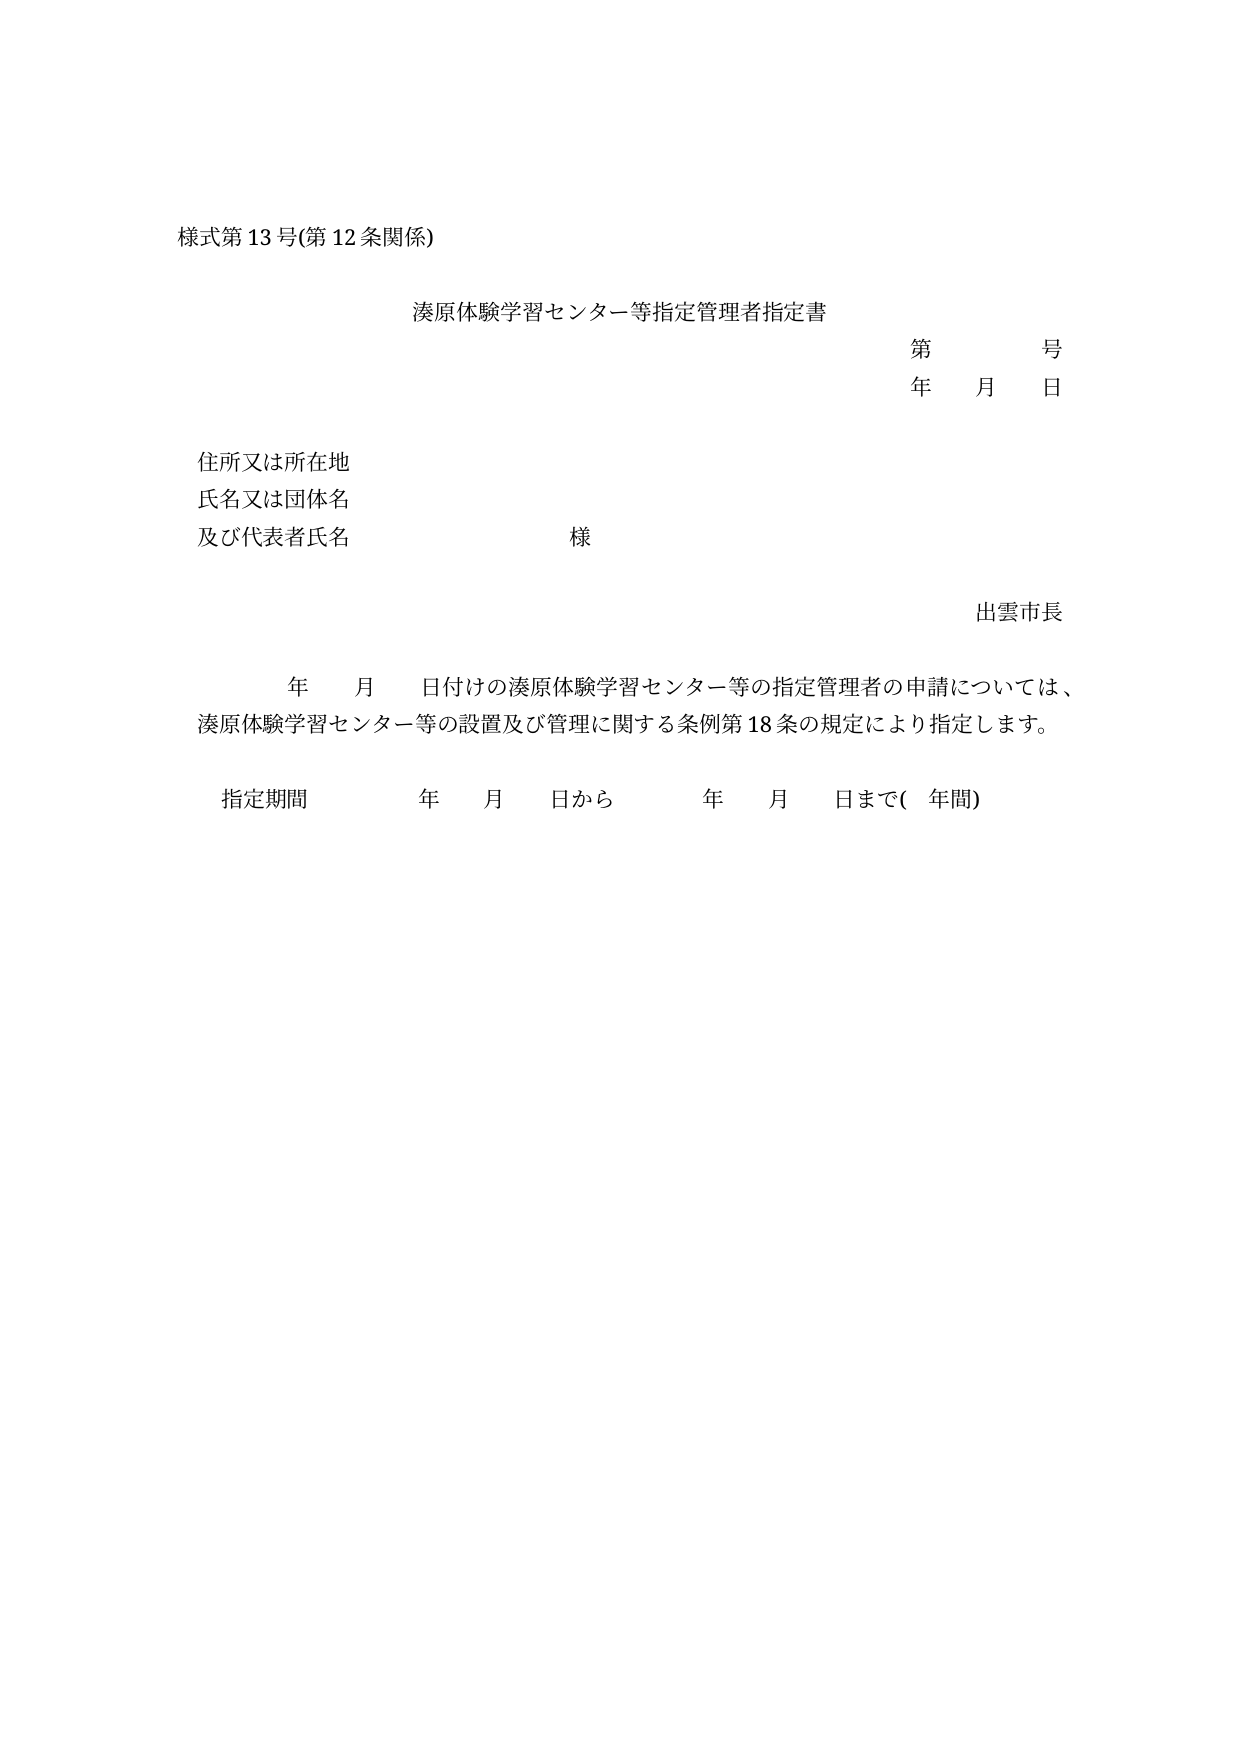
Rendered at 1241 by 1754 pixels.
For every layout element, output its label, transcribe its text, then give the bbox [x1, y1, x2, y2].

text 出雲市長 [177, 592, 1063, 629]
text 氏名又は団体名 [197, 479, 1063, 517]
text 年 月 日 [177, 367, 1063, 404]
text 及び代表者氏名 様 [197, 517, 1063, 554]
text 年 月 日付けの湊原体験学習センター等の指定管理者の申請については、湊原体験学習センター等の設置及び管理に関する条例第18条の規定により指定します。 [177, 667, 1063, 742]
text 住所又は所在地 [197, 442, 1063, 479]
text 様式第13号(第12条関係) [177, 217, 1063, 254]
text 湊原体験学習センター等指定管理者指定書 [177, 292, 1063, 329]
text 第 号 [177, 329, 1063, 367]
text 指定期間 年 月 日から 年 月 日まで( 年間) [177, 779, 1063, 817]
